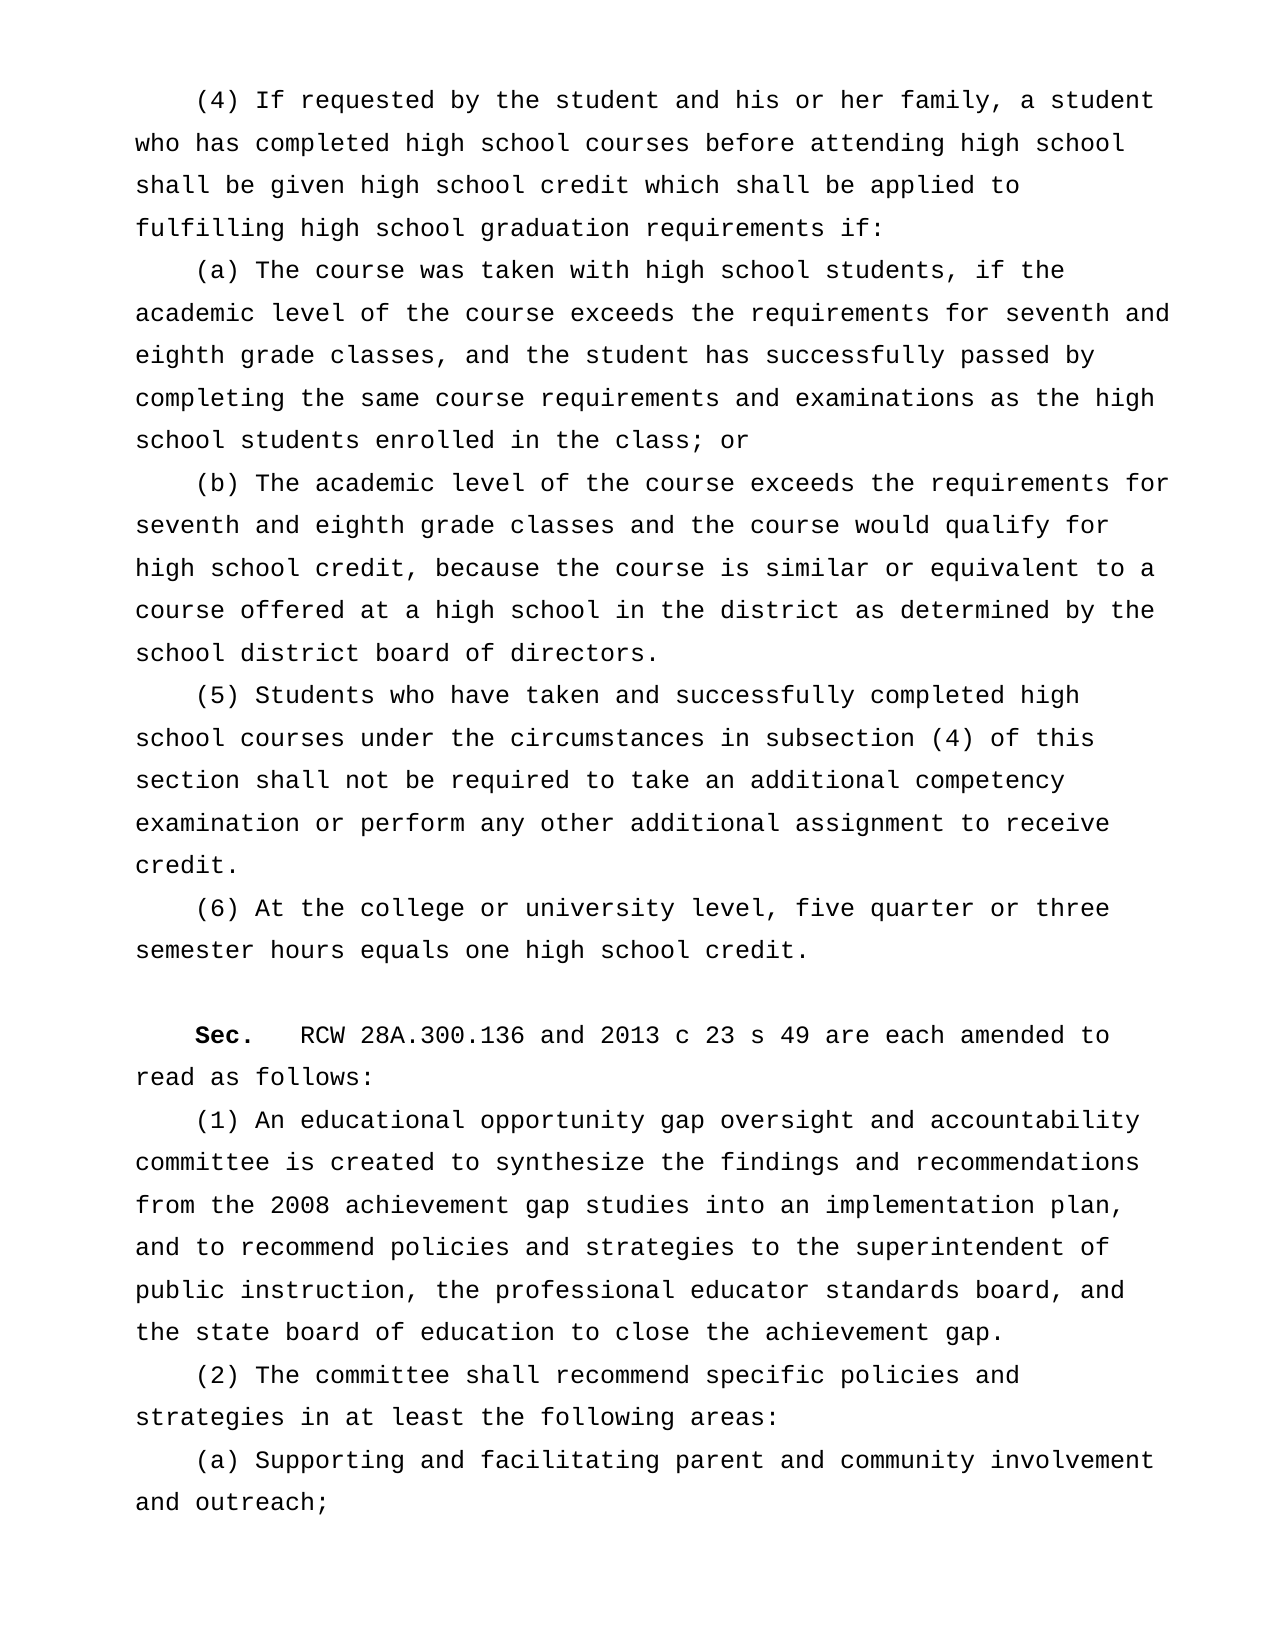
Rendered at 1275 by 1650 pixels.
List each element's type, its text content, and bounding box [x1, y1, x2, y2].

text (a) Supporting and facilitating parent and community involvement and outreach; [135, 1434, 1170, 1519]
text (a) The course was taken with high school students, if the academic level of the course exceeds the requirements for seventh and eighth grade classes, and the student has successfully passed by completing the same course requirements and examinations as the high school students enrolled in the class; or [135, 245, 1170, 457]
text (6) At the college or university level, five quarter or three semester hours equals one high school credit. [135, 882, 1170, 967]
text (2) The committee shall recommend specific policies and strategies in at least the following areas: [135, 1349, 1170, 1434]
text (4) If requested by the student and his or her family, a student who has completed high school courses before attending high school shall be given high school credit which shall be applied to fulfilling high school graduation requirements if: [135, 75, 1170, 245]
text (b) The academic level of the course exceeds the requirements for seventh and eighth grade classes and the course would qualify for high school credit, because the course is similar or equivalent to a course offered at a high school in the district as determined by the school district board of directors. [135, 457, 1170, 670]
text (5) Students who have taken and successfully completed high school courses under the circumstances in subsection (4) of this section shall not be required to take an additional competency examination or perform any other additional assignment to receive credit. [135, 670, 1170, 882]
text Sec. RCW 28A.300.136 and 2013 c 23 s 49 are each amended to read as follows: [135, 1009, 1170, 1094]
text (1) An educational opportunity gap oversight and accountability committee is created to synthesize the findings and recommendations from the 2008 achievement gap studies into an implementation plan, and to recommend policies and strategies to the superintendent of public instruction, the professional educator standards board, and the state board of education to close the achievement gap. [135, 1094, 1170, 1349]
